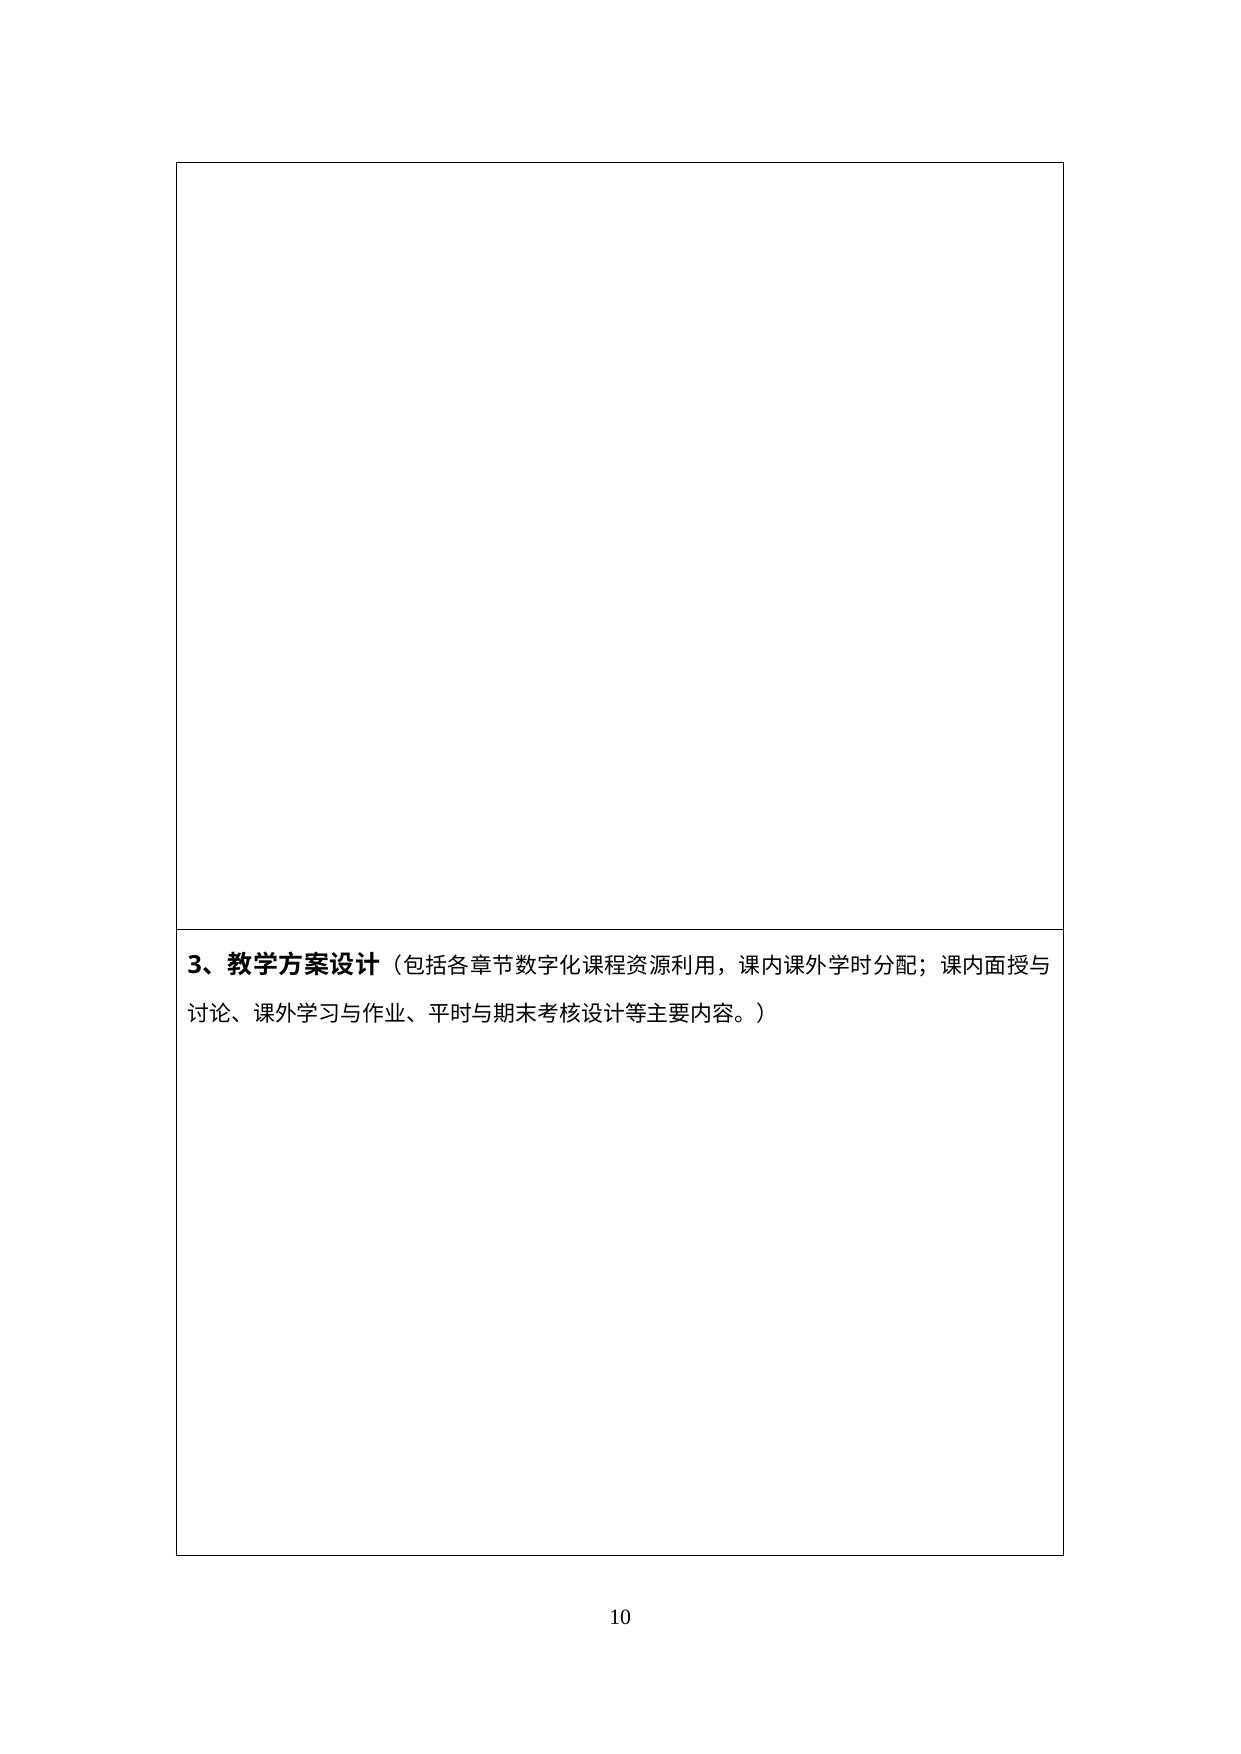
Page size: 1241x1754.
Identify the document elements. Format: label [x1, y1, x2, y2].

table_cell [177, 163, 1063, 929]
table_cell [177, 930, 1063, 1555]
